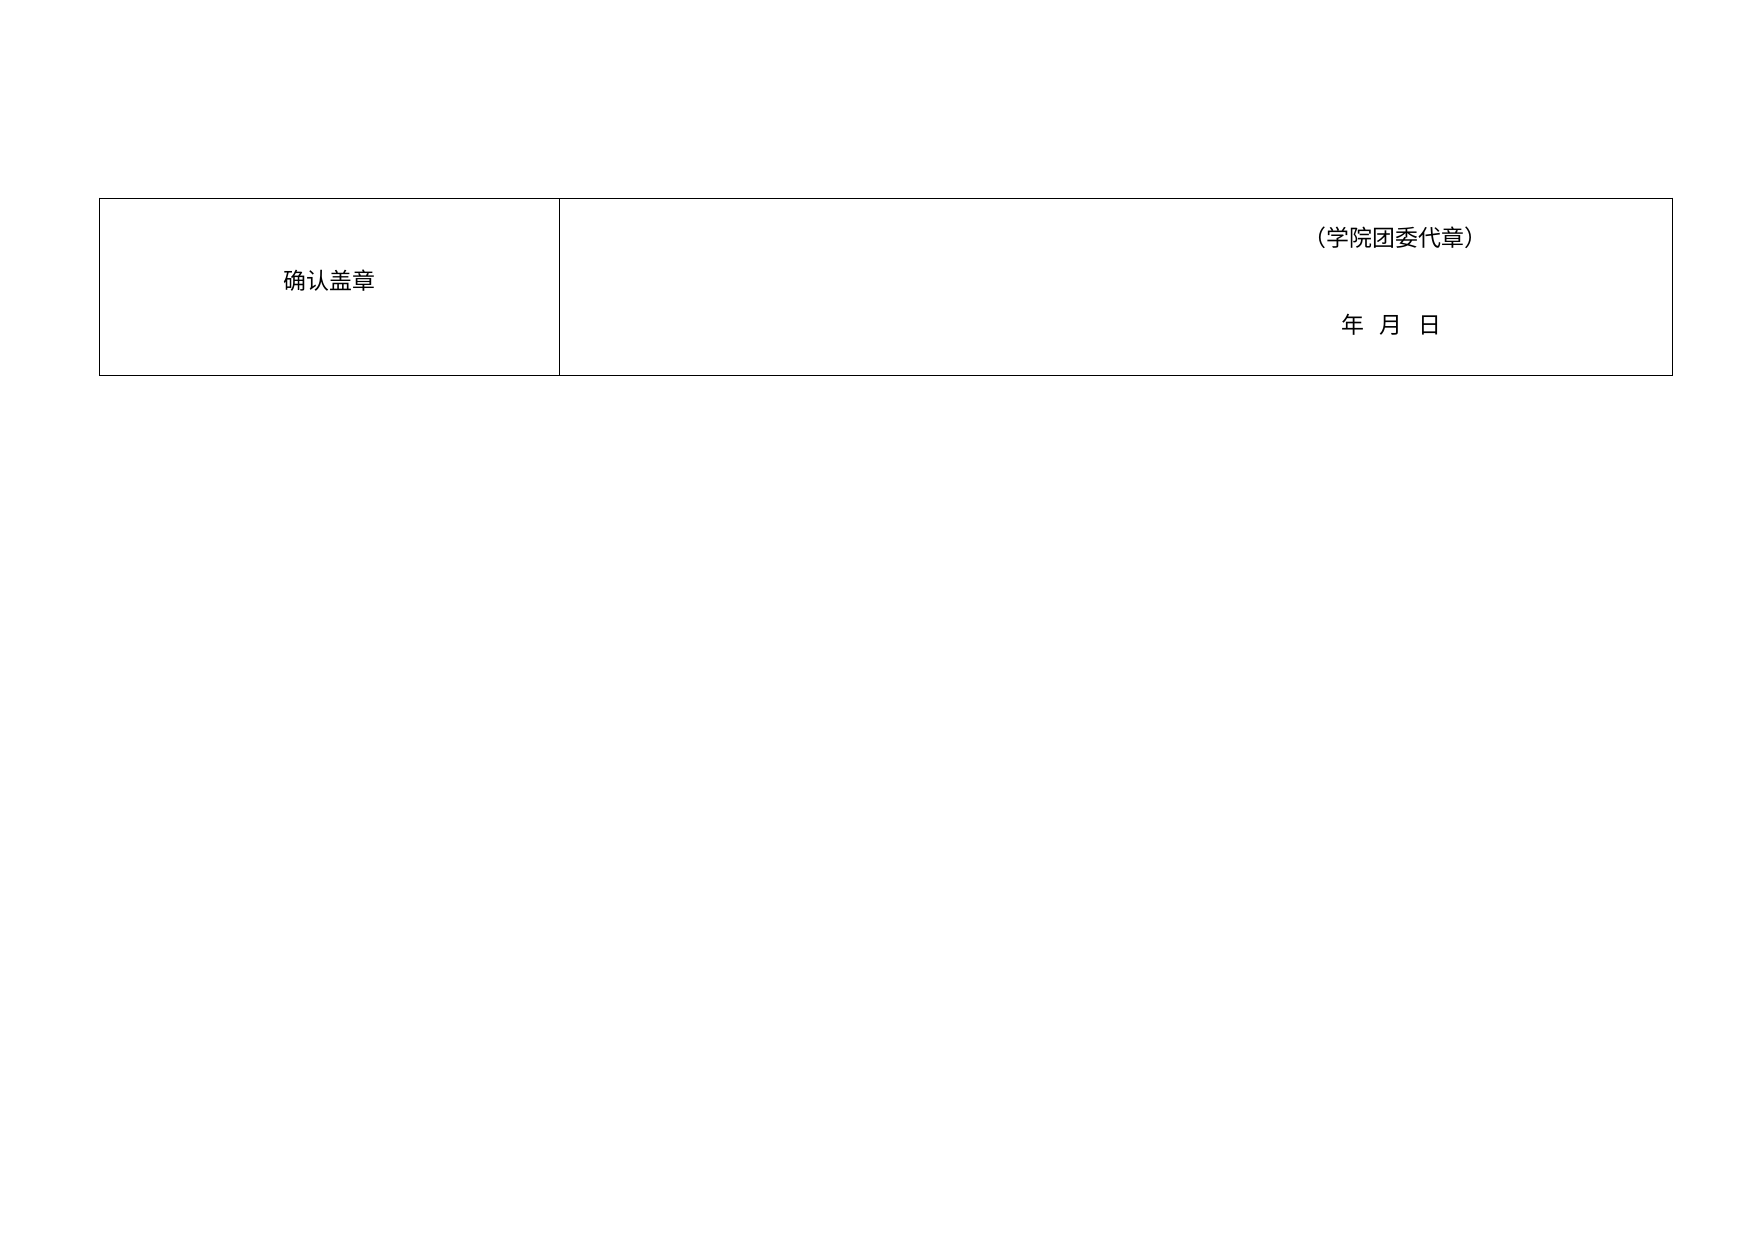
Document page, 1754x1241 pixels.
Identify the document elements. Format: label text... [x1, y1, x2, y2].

table_cell 学院组织协调机构 确认盖章 [100, 199, 559, 375]
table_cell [560, 199, 1672, 375]
